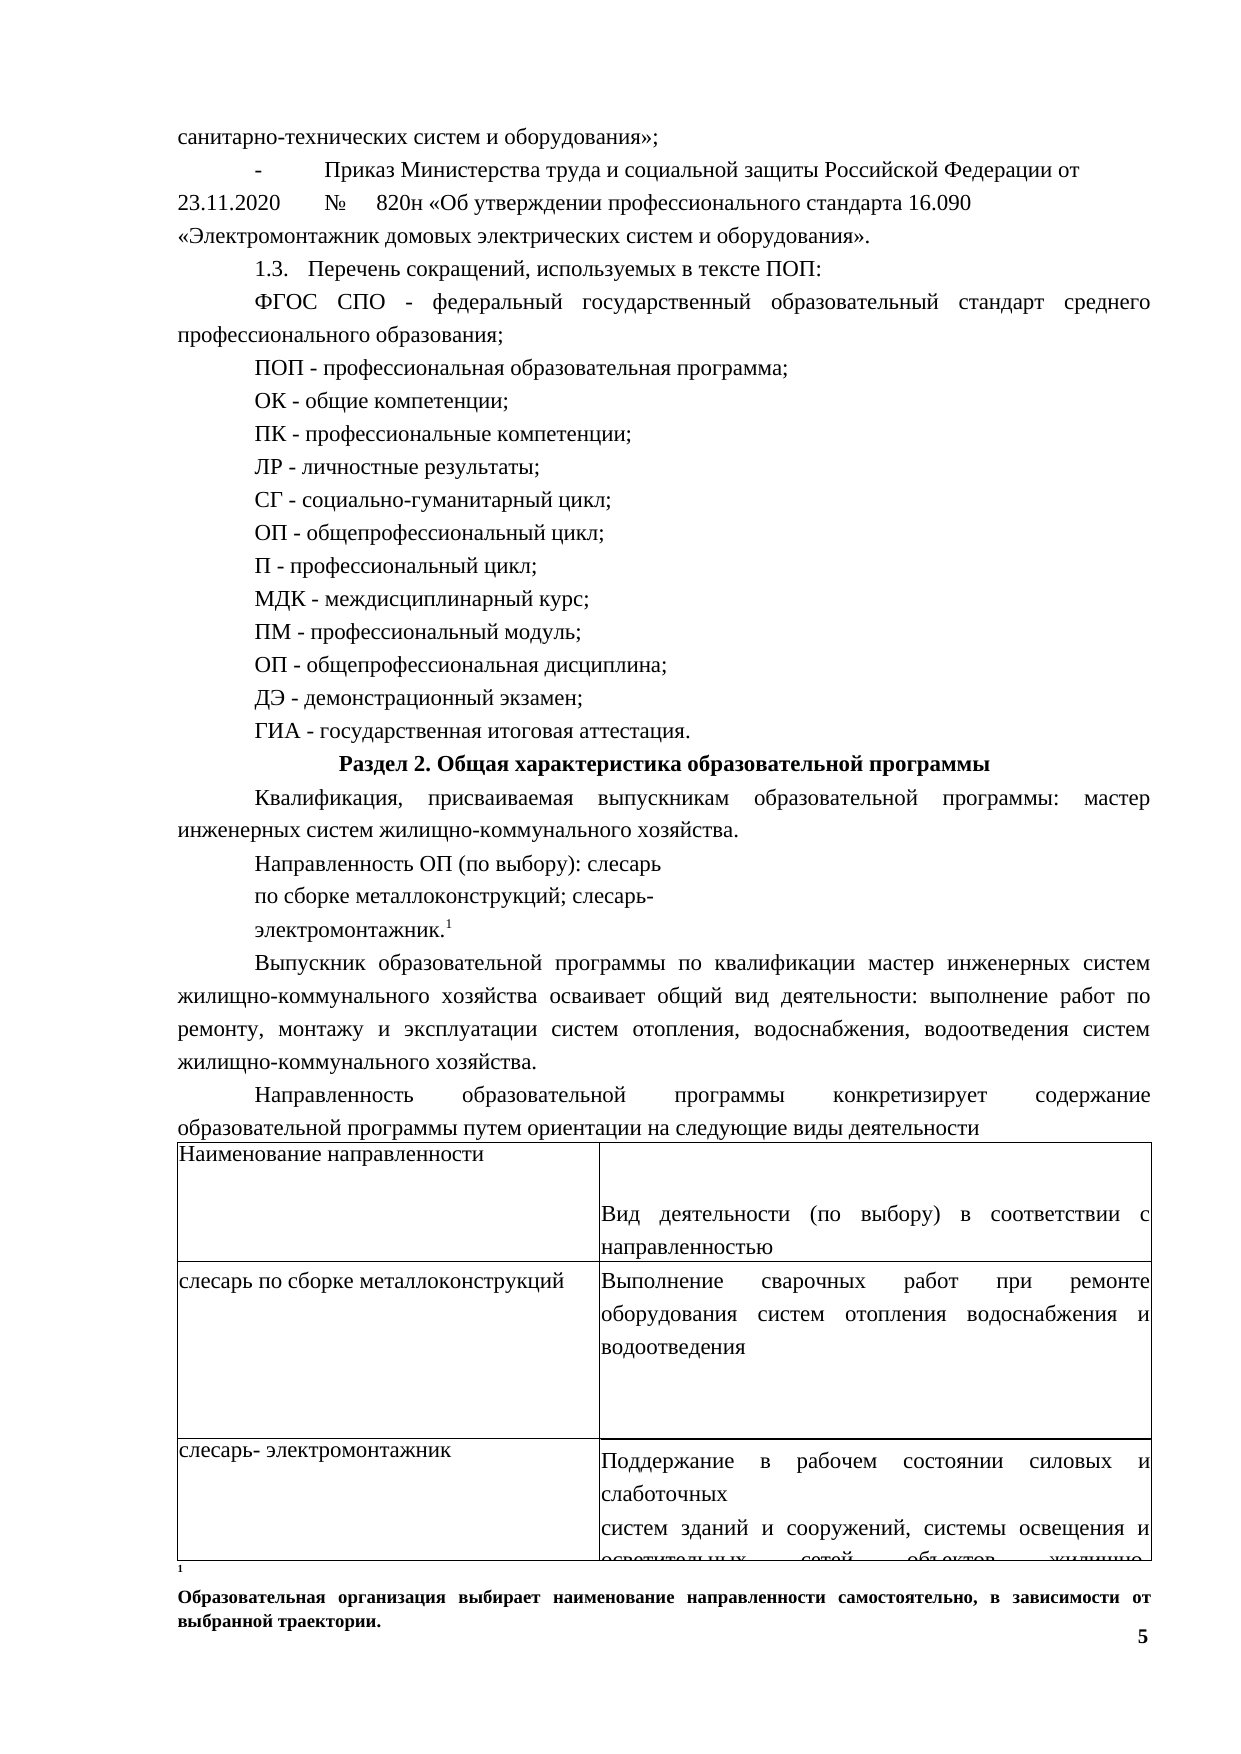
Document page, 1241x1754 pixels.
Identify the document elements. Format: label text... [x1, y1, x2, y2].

text Квалификация, присваиваемая выпускникам образовательной программы: мастер инженерных систем жилищно-коммунального хозяйства. [177, 778, 1152, 844]
table_cell слесарь- электромонтажник [178, 1439, 599, 1560]
text ЛР - личностные результаты; [177, 448, 1152, 481]
text МДК - междисциплинарный курс; [177, 580, 1152, 613]
text ОП - общепрофессиональный цикл; [177, 514, 1152, 547]
table_cell Выполнение сварочных работ при ремонте оборудования систем отопления водоснабжения и водоотведения [600, 1262, 1151, 1438]
text Раздел 2. Общая характеристика образовательной программы [177, 746, 1152, 778]
text 23.11.2020 № 820н «Об утверждении профессионального стандарта 16.090 [177, 184, 1152, 217]
text ГИА - государственная итоговая аттестация. [177, 712, 1152, 746]
text Образовательная организация выбирает наименование направленности самостоятельно, в зависимости от выбранной траектории. [177, 1585, 1152, 1633]
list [177, 118, 1152, 151]
text «Электромонтажник домовых электрических систем и оборудования». [177, 217, 1152, 250]
table_cell Поддержание в рабочем состоянии силовых и слаботочных систем зданий и сооружений, системы освещения и осветительных сетей объектов жилищно-коммунального хозяйства [600, 1440, 1151, 1560]
list Перечень сокращений, используемых в тексте ПОП: [177, 250, 1152, 283]
table_header Наименование направленности [178, 1143, 599, 1261]
text Направленность образовательной программы конкретизирует содержание образовательной программы путем ориентации на следующие виды деятельности [177, 1076, 1152, 1142]
table_cell слесарь по сборке металлоконструкций [178, 1262, 599, 1438]
text ПК - профессиональные компетенции; [177, 415, 1152, 448]
text ОК - общие компетенции; [177, 382, 1152, 415]
text П - профессиональный цикл; [177, 547, 1152, 580]
text ПМ - профессиональный модуль; [177, 613, 1152, 646]
text Выпускник образовательной программы по квалификации мастер инженерных систем жилищно-коммунального хозяйства осваивает общий вид деятельности: выполнение работ по ремонту, монтажу и эксплуатации систем отопления, водоснабжения, водоотведения систем жилищно-коммунального хозяйства. [177, 944, 1152, 1076]
text СГ - социально-гуманитарный цикл; [177, 481, 1152, 514]
text ФГОС СПО - федеральный государственный образовательный стандарт среднего профессионального образования; [177, 283, 1152, 349]
list Приказ Министерства труда и социальной защиты Российской Федерации от [177, 151, 1152, 184]
text 1 [177, 1561, 1152, 1585]
text ПОП - профессиональная образовательная программа; [177, 349, 1152, 382]
table_header Вид деятельности (по выбору) в соответствии с направленностью [600, 1143, 1151, 1261]
text ДЭ - демонстрационный экзамен; [177, 679, 1152, 712]
text Направленность ОП (по выбору): слесарь по сборке металлоконструкций; слесарь- электромонтажник.1 [254, 844, 674, 944]
text ОП - общепрофессиональная дисциплина; [177, 646, 1152, 679]
